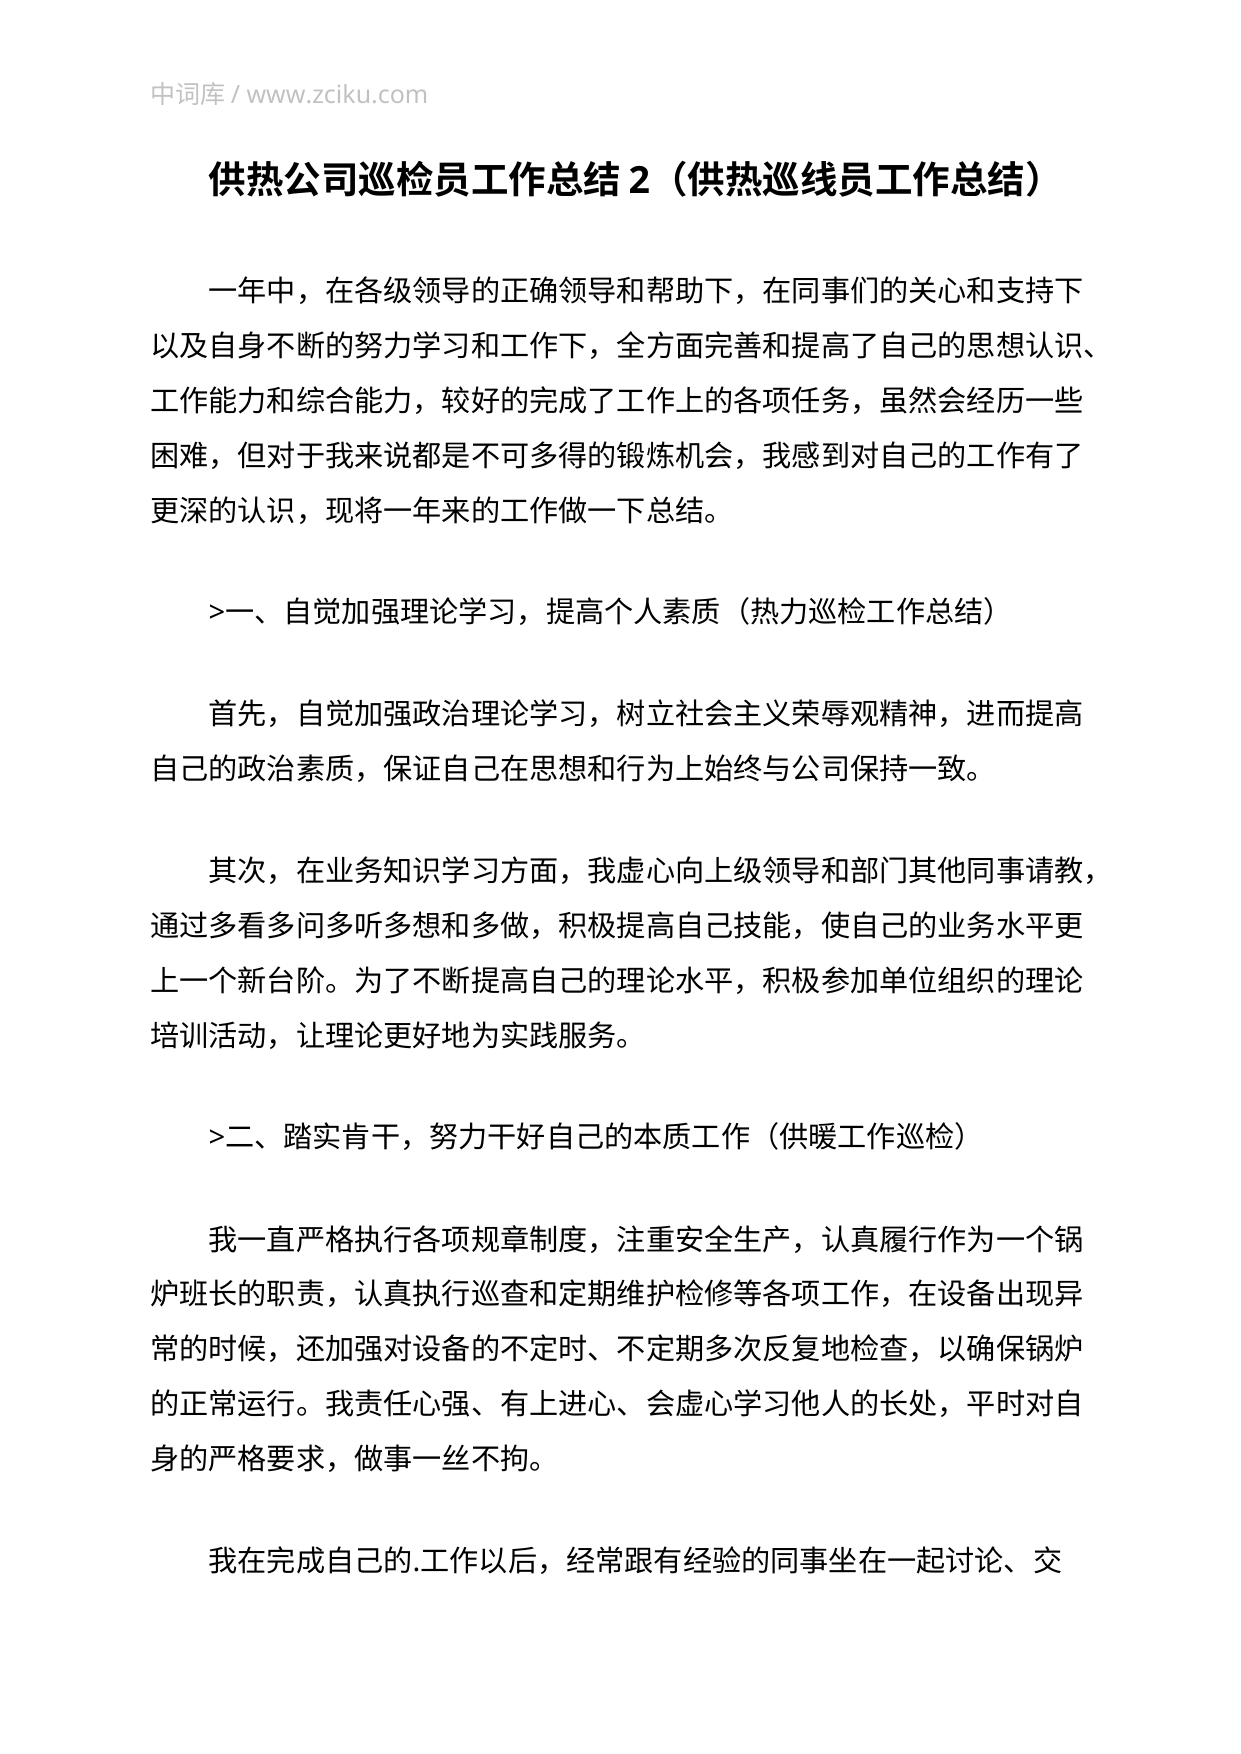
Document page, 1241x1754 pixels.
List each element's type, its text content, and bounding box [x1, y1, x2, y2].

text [150, 1537, 1090, 1580]
text 首先，自觉加强政治理论学习，树立社会主义荣辱观精神，进而提高自己的政治素质，保证自己在思想和行为上始终与公司保持一致。 [150, 691, 1090, 788]
text 我一直严格执行各项规章制度，注重安全生产，认真履行作为一个锅炉班长的职责，认真执行巡查和定期维护检修等各项工作，在设备出现异常的时候，还加强对设备的不定时、不定期多次反复地检查，以确保锅炉的正常运行。我责任心强、有上进心、会虚心学习他人的长处，平时对自身的严格要求，做事一丝不拘。 [150, 1216, 1090, 1478]
text >一、自觉加强理论学习，提高个人素质（热力巡检工作总结） [150, 589, 1090, 631]
text 供热公司巡检员工作总结2（供热巡线员工作总结） [150, 150, 1090, 204]
text 其次，在业务知识学习方面，我虚心向上级领导和部门其他同事请教，通过多看多问多听多想和多做，积极提高自己技能，使自己的业务水平更上一个新台阶。为了不断提高自己的理论水平，积极参加单位组织的理论培训活动，让理论更好地为实践服务。 [150, 848, 1090, 1054]
text >二、踏实肯干，努力干好自己的本质工作（供暖工作巡检） [150, 1114, 1090, 1156]
text 一年中，在各级领导的正确领导和帮助下，在同事们的关心和支持下以及自身不断的努力学习和工作下，全方面完善和提高了自己的思想认识、工作能力和综合能力，较好的完成了工作上的各项任务，虽然会经历一些困难，但对于我来说都是不可多得的锻炼机会，我感到对自己的工作有了更深的认识，现将一年来的工作做一下总结。 [150, 268, 1090, 529]
